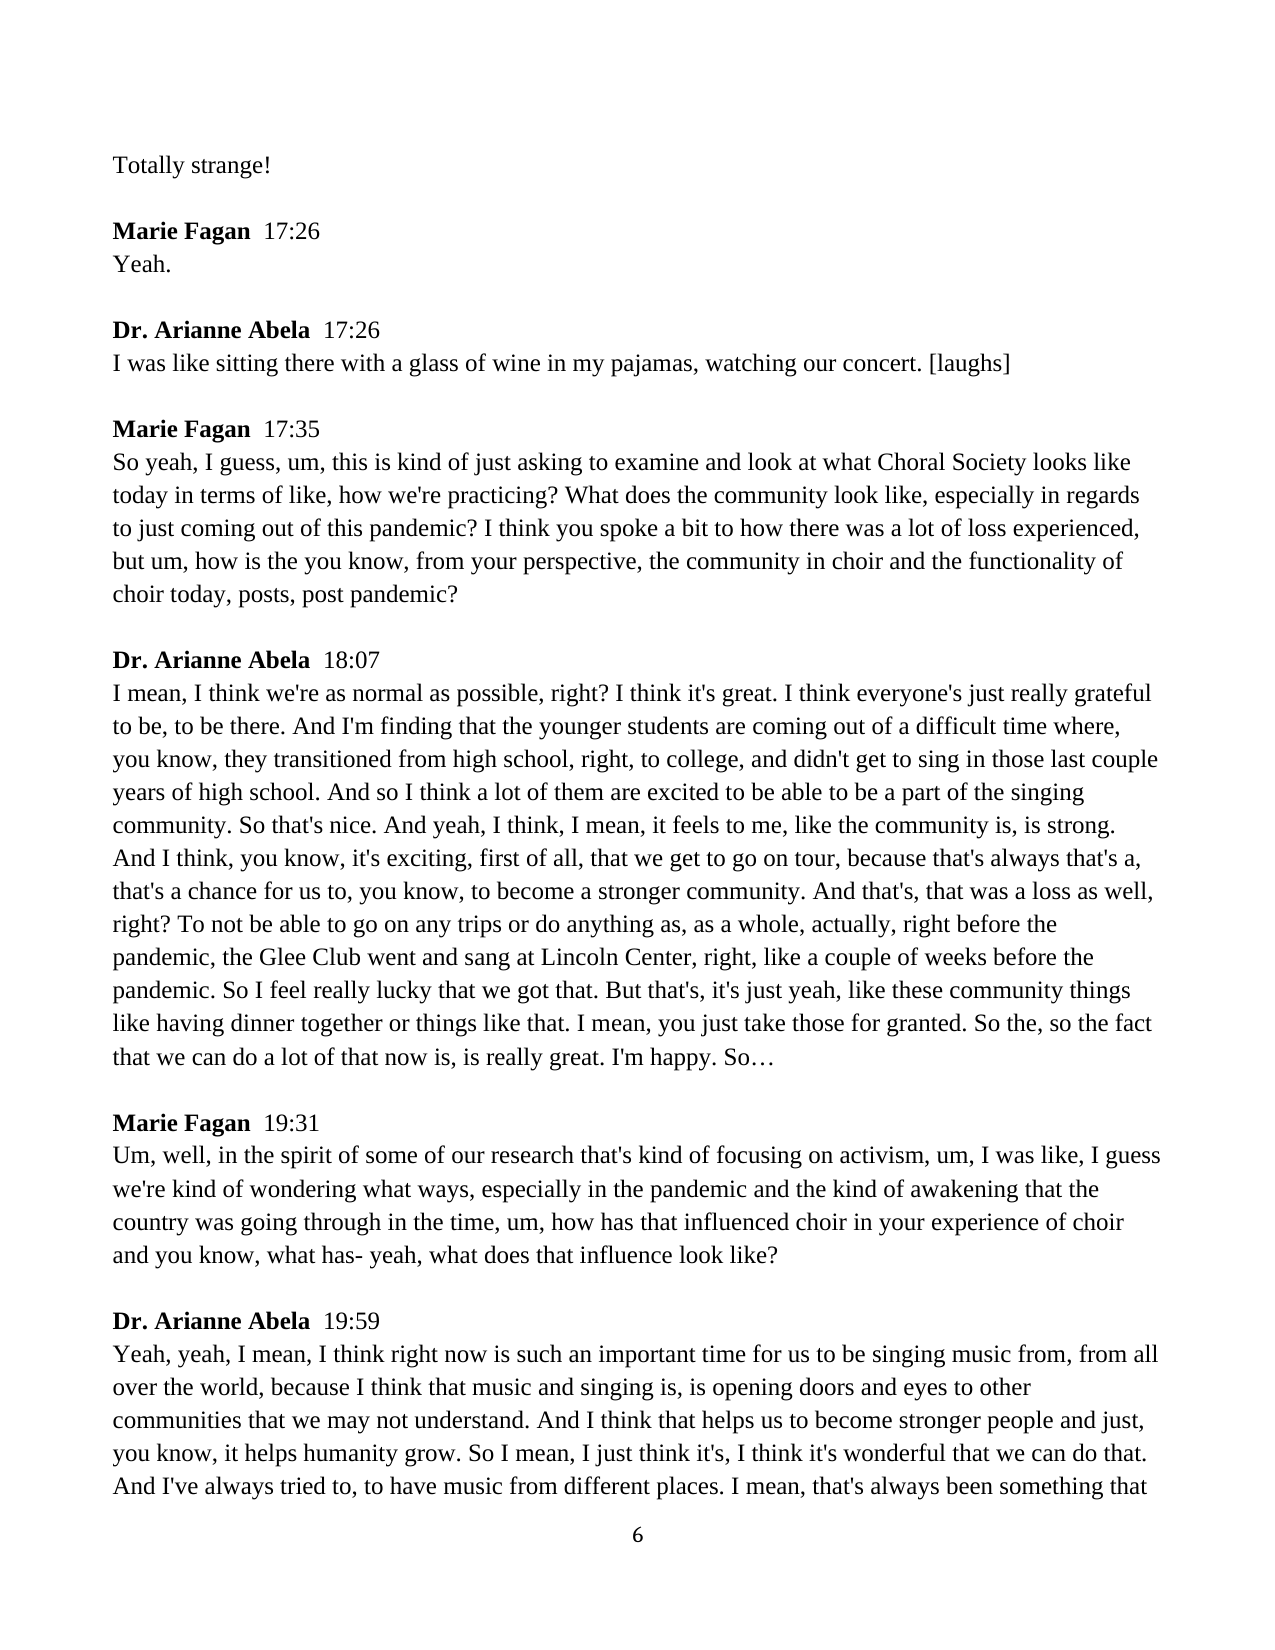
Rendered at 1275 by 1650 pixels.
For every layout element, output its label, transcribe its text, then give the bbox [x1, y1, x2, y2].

text So yeah, I guess, um, this is kind of just asking to examine and look at what Choral Society looks like today in terms of like, how we're practicing? What does the community look like, especially in regards to just coming out of this pandemic? I think you spoke a bit to how there was a lot of loss experienced, but um, how is the you know, from your perspective, the community in choir and the functionality of choir today, posts, post pandemic? [112, 447, 1162, 608]
text Marie Fagan 19:31 [112, 1108, 1162, 1136]
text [112, 1339, 1162, 1499]
text Dr. Arianne Abela 18:07 [112, 645, 1162, 674]
text Um, well, in the spirit of some of our research that's kind of focusing on activism, um, I was like, I guess we're kind of wondering what ways, especially in the pandemic and the kind of awakening that the country was going through in the time, um, how has that influenced choir in your experience of choir and you know, what has- yeah, what does that influence look like? [112, 1141, 1162, 1268]
text I was like sitting there with a glass of wine in my pajamas, watching our concert. [laughs] [112, 348, 1162, 377]
text Yeah. [112, 249, 1162, 278]
text Dr. Arianne Abela 19:59 [112, 1306, 1162, 1334]
text Marie Fagan 17:35 [112, 414, 1162, 443]
text Marie Fagan 17:26 [112, 216, 1162, 245]
text Totally strange! [112, 150, 1162, 179]
text Dr. Arianne Abela 17:26 [112, 315, 1162, 344]
text I mean, I think we're as normal as possible, right? I think it's great. I think everyone's just really grateful to be, to be there. And I'm finding that the younger students are coming out of a difficult time where, you know, they transitioned from high school, right, to college, and didn't get to sing in those last couple years of high school. And so I think a lot of them are excited to be able to be a part of the singing community. So that's nice. And yeah, I think, I mean, it feels to me, like the community is, is strong. And I think, you know, it's exciting, first of all, that we get to go on tour, because that's always that's a, that's a chance for us to, you know, to become a stronger community. And that's, that was a loss as well, right? To not be able to go on any trips or do anything as, as a whole, actually, right before the pandemic, the Glee Club went and sang at Lincoln Center, right, like a couple of weeks before the pandemic. So I feel really lucky that we got that. But that's, it's just yeah, like these community things like having dinner together or things like that. I mean, you just take those for granted. So the, so the fact that we can do a lot of that now is, is really great. I'm happy. So… [112, 678, 1162, 1070]
